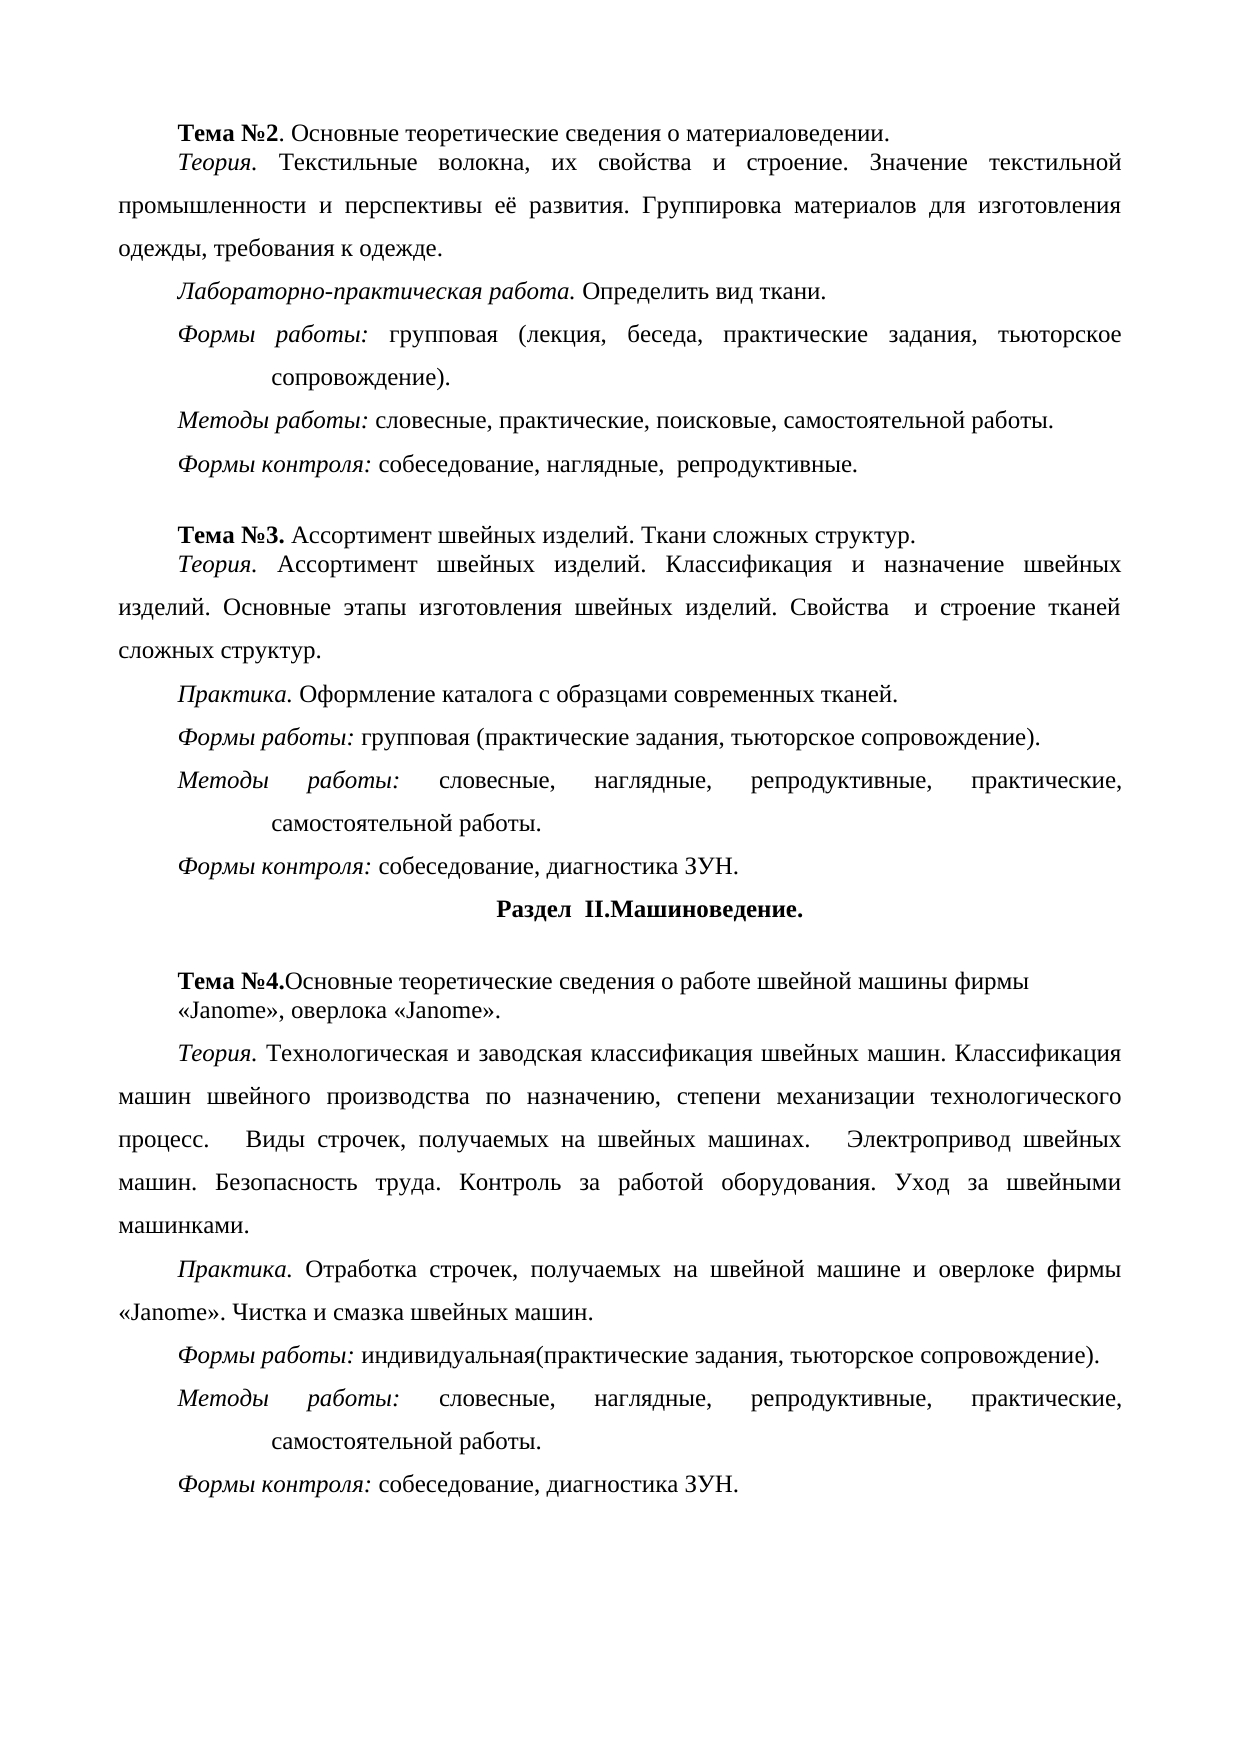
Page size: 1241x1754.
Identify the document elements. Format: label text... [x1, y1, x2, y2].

text Практика. Оформление каталога с образцами современных тканей. [118, 679, 1122, 707]
text «Janome», оверлока «Janome». [118, 995, 1122, 1024]
text Формы работы: групповая (лекция, беседа, практические задания, тьюторское сопровождение). [177, 319, 1122, 391]
text Формы контроля: собеседование, диагностика ЗУН. [177, 851, 1122, 880]
text Практика. Отработка строчек, получаемых на швейной машине и оверлоке фирмы «Janome». Чистка и смазка швейных машин. [118, 1254, 1122, 1326]
text Раздел II.Машиноведение. [118, 894, 1122, 923]
text Методы работы: словесные, наглядные, репродуктивные, практические, самостоятельной работы. [177, 1383, 1122, 1455]
text Формы контроля: собеседование, диагностика ЗУН. [177, 1469, 1122, 1498]
text Формы контроля: собеседование, наглядные, репродуктивные. [177, 449, 1122, 477]
text Тема №2. Основные теоретические сведения о материаловедении. [118, 118, 1122, 147]
text Методы работы: словесные, наглядные, репродуктивные, практические, самостоятельной работы. [177, 765, 1122, 837]
text Теория. Технологическая и заводская классификация швейных машин. Классификация машин швейного производства по назначению, степени механизации технологического процесс. Виды строчек, получаемых на швейных машинах. Электропривод швейных машин. Безопасность труда. Контроль за работой оборудования. Уход за швейными машинками. [118, 1038, 1122, 1239]
text Лабораторно-практическая работа. Определить вид ткани. [177, 276, 1122, 305]
text Тема №4.Основные теоретические сведения о работе швейной машины фирмы [118, 966, 1122, 995]
text Методы работы: словесные, практические, поисковые, самостоятельной работы. [118, 406, 1122, 434]
text Формы работы: индивидуальная(практические задания, тьюторское сопровождение). [177, 1340, 1122, 1369]
text Теория. Текстильные волокна, их свойства и строение. Значение текстильной промышленности и перспективы её развития. Группировка материалов для изготовления одежды, требования к одежде. [118, 147, 1122, 262]
text Формы работы: групповая (практические задания, тьюторское сопровождение). [177, 722, 1122, 751]
text Теория. Ассортимент швейных изделий. Классификация и назначение швейных изделий. Основные этапы изготовления швейных изделий. Свойства и строение тканей сложных структур. [118, 549, 1122, 664]
text Тема №3. Ассортимент швейных изделий. Ткани сложных структур. [118, 521, 1122, 549]
